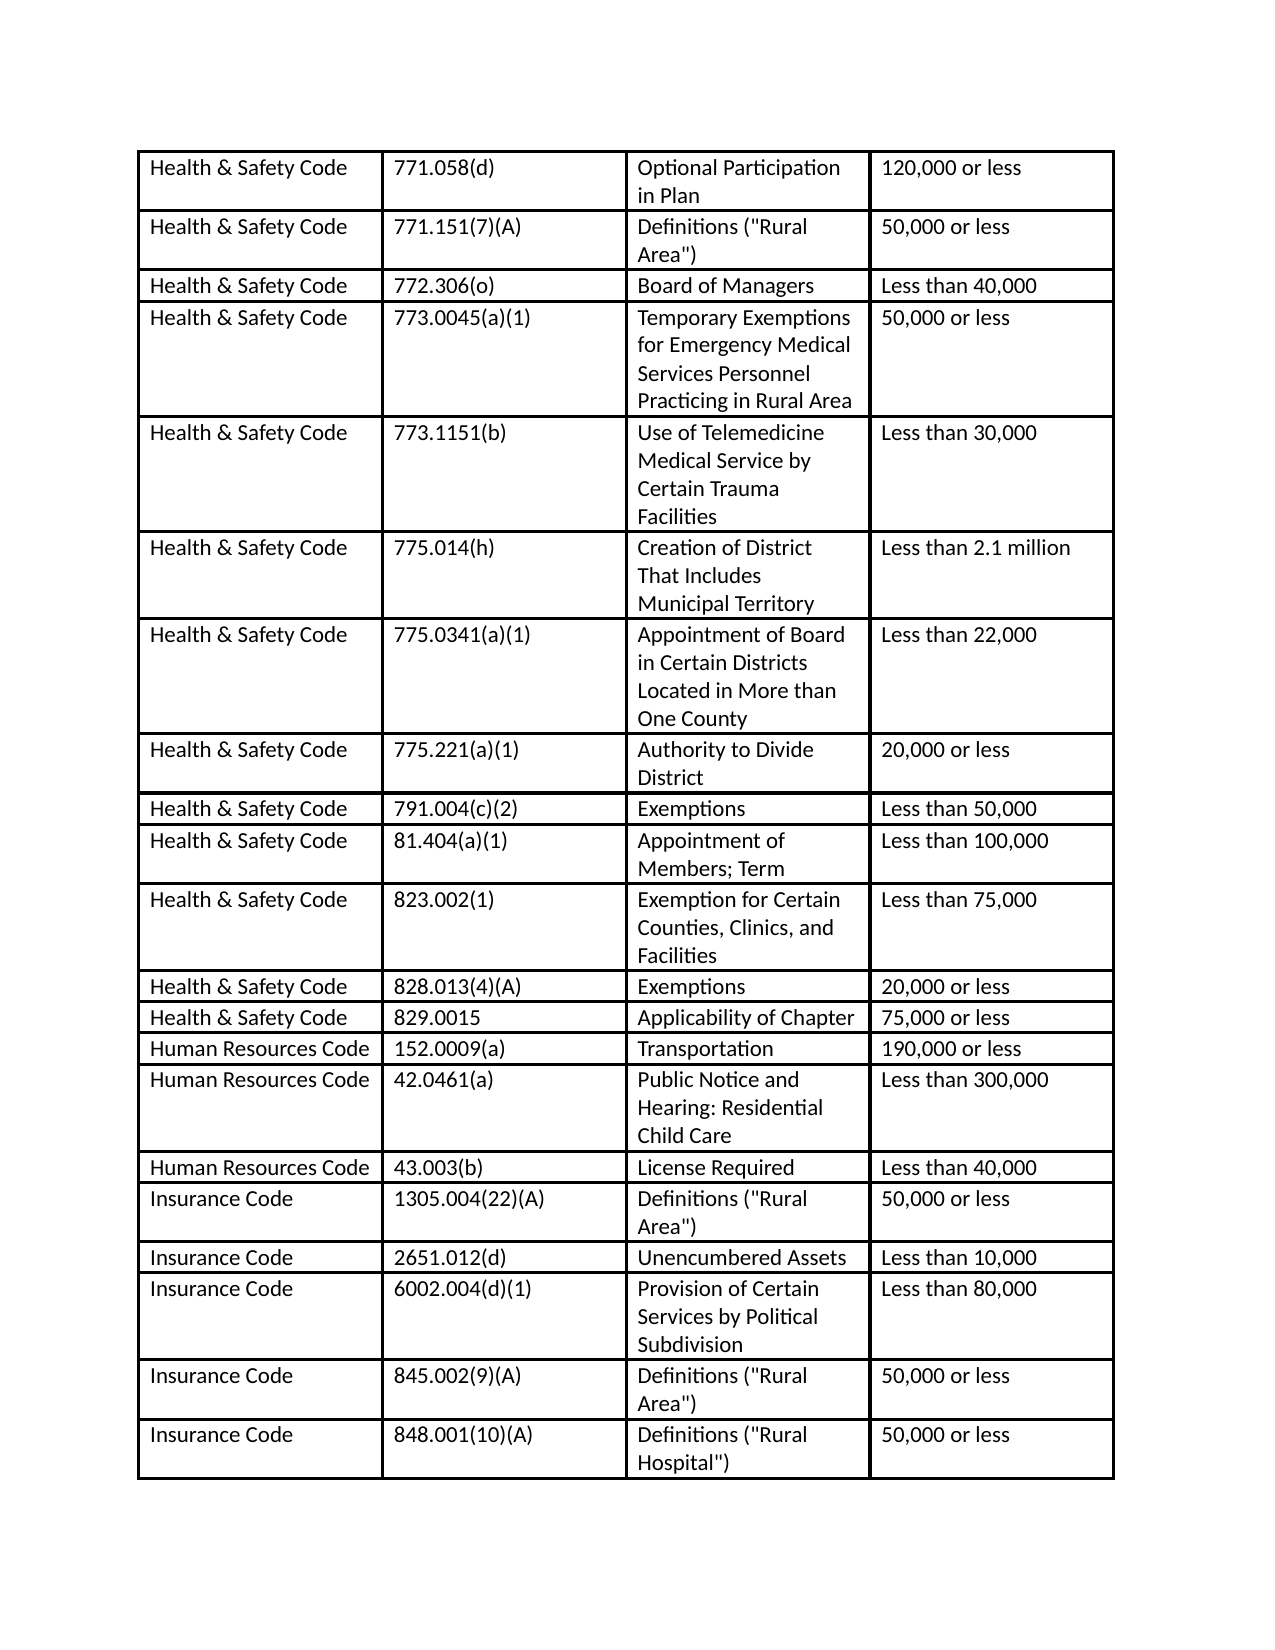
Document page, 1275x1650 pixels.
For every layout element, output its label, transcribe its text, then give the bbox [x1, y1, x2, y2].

table_cell Health & Safety Code [140, 533, 381, 617]
table_cell 50,000 or less [872, 1184, 1112, 1240]
table_cell Less than 75,000 [872, 885, 1112, 969]
table_cell Less than 50,000 [872, 795, 1112, 823]
table_cell 42.0461(a) [384, 1066, 625, 1149]
table_cell 848.001(10)(A) [384, 1421, 625, 1477]
table_cell 50,000 or less [872, 303, 1112, 415]
table_cell 120,000 or less [872, 153, 1112, 209]
table_cell Public Notice and Hearing: Residential Child Care [628, 1066, 868, 1149]
table_cell Creation of District That Includes Municipal Territory [628, 533, 868, 617]
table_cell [628, 153, 868, 209]
table_cell Less than 300,000 [872, 1066, 1112, 1149]
table_cell Health & Safety Code [140, 1003, 381, 1031]
table_cell Less than 22,000 [872, 620, 1112, 732]
table_cell Definitions ("Rural Hospital") [628, 1421, 868, 1477]
table_cell 50,000 or less [872, 1421, 1112, 1477]
table_cell 190,000 or less [872, 1034, 1112, 1062]
table_cell Human Resources Code [140, 1066, 381, 1149]
table_cell Health & Safety Code [140, 212, 381, 268]
table_cell Exemptions [628, 972, 868, 1000]
table_cell Insurance Code [140, 1361, 381, 1417]
table_cell 773.0045(a)(1) [384, 303, 625, 415]
table_cell Exemption for Certain Counties, Clinics, and Facilities [628, 885, 868, 969]
table_cell Use of Telemedicine Medical Service by Certain Trauma Facilities [628, 418, 868, 530]
table_cell Unencumbered Assets [628, 1243, 868, 1271]
table_cell 845.002(9)(A) [384, 1361, 625, 1417]
table_cell 2651.012(d) [384, 1243, 625, 1271]
table_cell 771.058(d) [384, 153, 625, 209]
table_cell Authority to Divide District [628, 735, 868, 791]
table_cell Health & Safety Code [140, 972, 381, 1000]
table_cell 50,000 or less [872, 1361, 1112, 1417]
table_cell 20,000 or less [872, 972, 1112, 1000]
table_cell Less than 40,000 [872, 271, 1112, 299]
table_cell 775.0341(a)(1) [384, 620, 625, 732]
table_cell 81.404(a)(1) [384, 826, 625, 882]
table_cell Health & Safety Code [140, 826, 381, 882]
table_cell 20,000 or less [872, 735, 1112, 791]
table_cell 152.0009(a) [384, 1034, 625, 1062]
table_cell License Required [628, 1153, 868, 1181]
table_cell 6002.004(d)(1) [384, 1274, 625, 1358]
table_cell 771.151(7)(A) [384, 212, 625, 268]
table_cell Board of Managers [628, 271, 868, 299]
table_cell 50,000 or less [872, 212, 1112, 268]
table_cell 1305.004(22)(A) [384, 1184, 625, 1240]
table_cell Provision of Certain Services by Political Subdivision [628, 1274, 868, 1358]
table_cell 823.002(1) [384, 885, 625, 969]
table_cell Applicability of Chapter [628, 1003, 868, 1031]
table_cell 828.013(4)(A) [384, 972, 625, 1000]
table_cell Less than 40,000 [872, 1153, 1112, 1181]
table_cell Appointment of Board in Certain Districts Located in More than One County [628, 620, 868, 732]
table_cell Definitions ("Rural Area") [628, 1361, 868, 1417]
table_cell Less than 30,000 [872, 418, 1112, 530]
table_cell 829.0015 [384, 1003, 625, 1031]
table_cell Definitions ("Rural Area") [628, 1184, 868, 1240]
table_cell Insurance Code [140, 1421, 381, 1477]
table_cell Health & Safety Code [140, 620, 381, 732]
table_cell Appointment of Members; Term [628, 826, 868, 882]
table_cell 791.004(c)(2) [384, 795, 625, 823]
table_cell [140, 153, 381, 209]
table_cell 775.014(h) [384, 533, 625, 617]
table_cell 775.221(a)(1) [384, 735, 625, 791]
table_cell Exemptions [628, 795, 868, 823]
table_cell Definitions ("Rural Area") [628, 212, 868, 268]
table_cell Human Resources Code [140, 1034, 381, 1062]
table_cell 772.306(o) [384, 271, 625, 299]
table_cell Insurance Code [140, 1243, 381, 1271]
table_cell 773.1151(b) [384, 418, 625, 530]
table_cell Health & Safety Code [140, 271, 381, 299]
table_cell Less than 100,000 [872, 826, 1112, 882]
table_cell Insurance Code [140, 1274, 381, 1358]
table_cell Insurance Code [140, 1184, 381, 1240]
table_cell 75,000 or less [872, 1003, 1112, 1031]
table_cell Less than 10,000 [872, 1243, 1112, 1271]
table_cell Less than 2.1 million [872, 533, 1112, 617]
table_cell 43.003(b) [384, 1153, 625, 1181]
table_cell Health & Safety Code [140, 735, 381, 791]
table_cell Health & Safety Code [140, 303, 381, 415]
table_cell Health & Safety Code [140, 795, 381, 823]
table_cell Health & Safety Code [140, 418, 381, 530]
table_cell Less than 80,000 [872, 1274, 1112, 1358]
table_cell Human Resources Code [140, 1153, 381, 1181]
table_cell Health & Safety Code [140, 885, 381, 969]
table_cell Transportation [628, 1034, 868, 1062]
table_cell Temporary Exemptions for Emergency Medical Services Personnel Practicing in Rural Area [628, 303, 868, 415]
